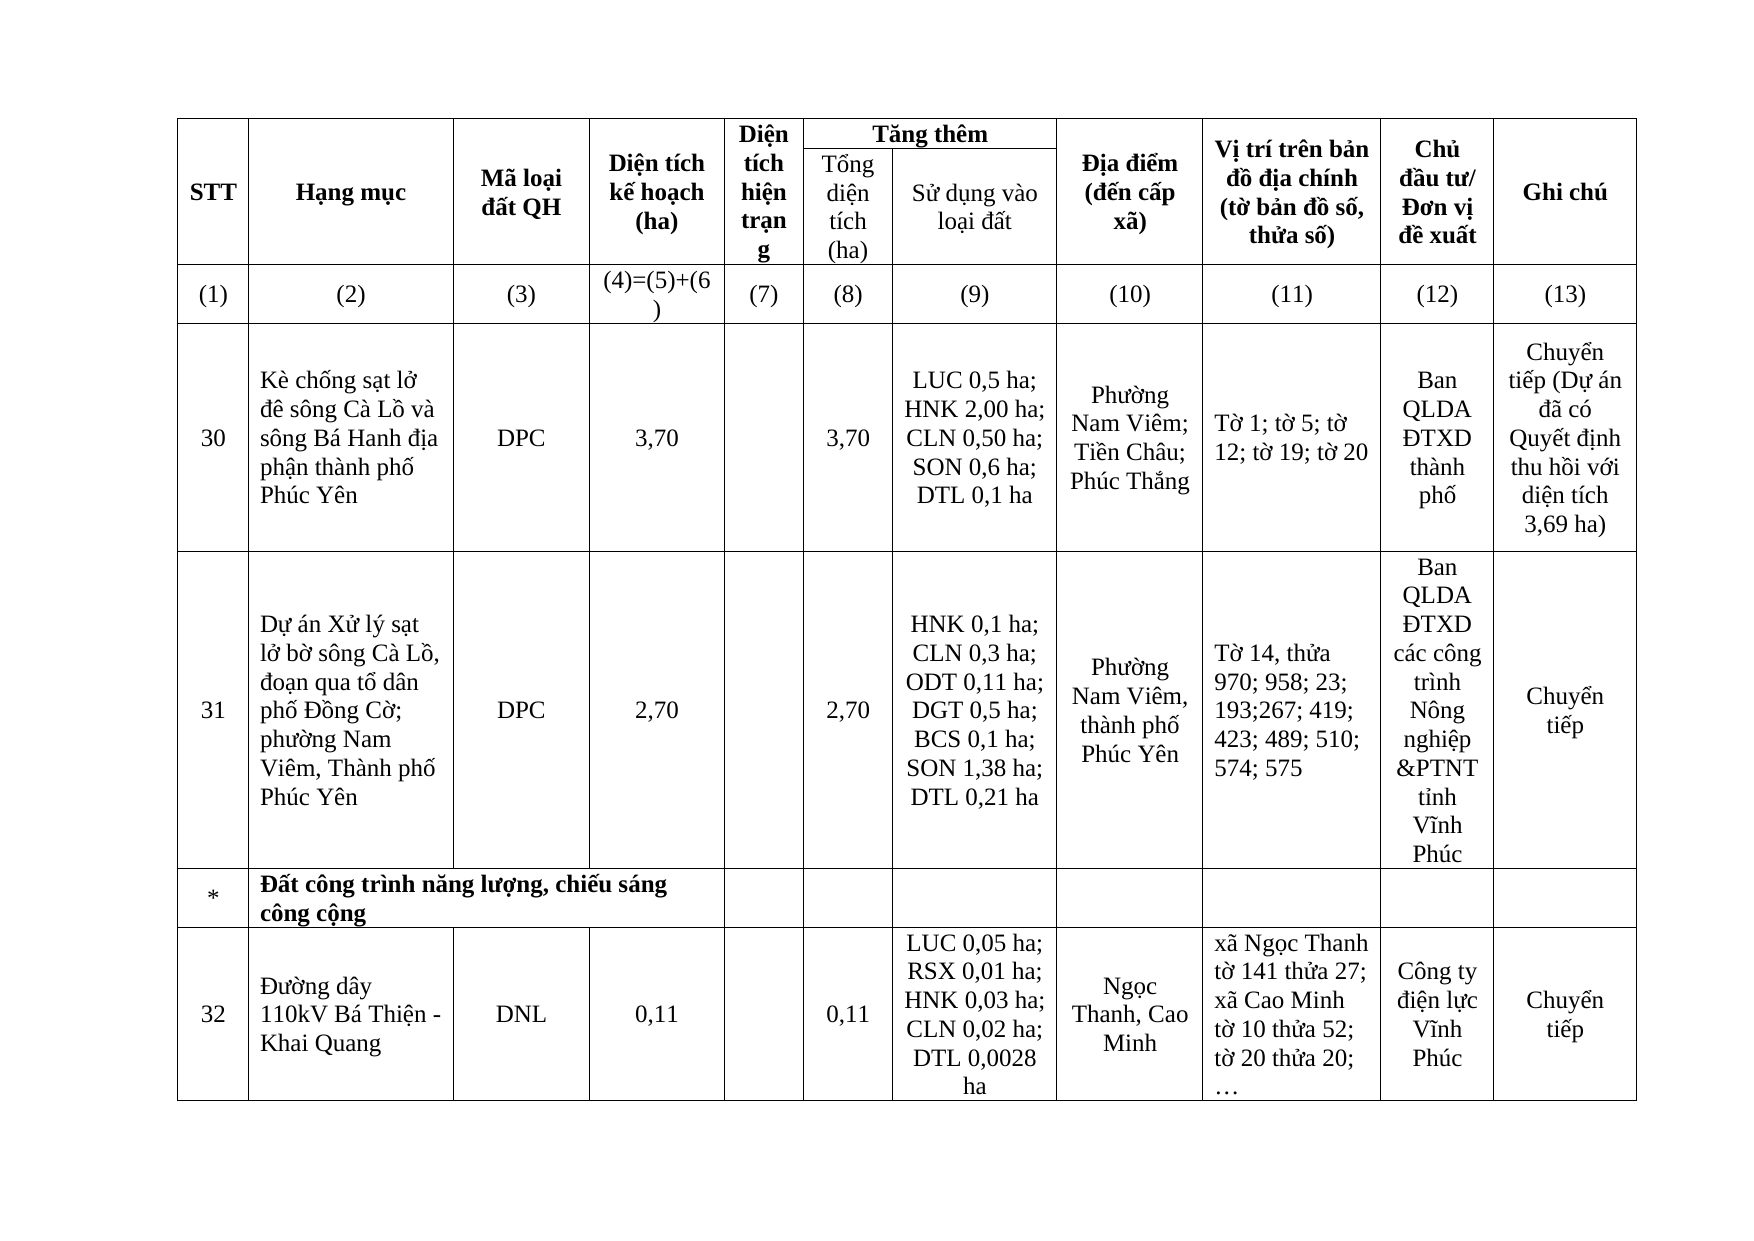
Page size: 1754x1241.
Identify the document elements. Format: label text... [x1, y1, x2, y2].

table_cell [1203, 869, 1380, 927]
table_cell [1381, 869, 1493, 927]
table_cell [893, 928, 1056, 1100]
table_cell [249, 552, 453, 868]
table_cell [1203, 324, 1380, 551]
table_cell (8) [804, 265, 892, 322]
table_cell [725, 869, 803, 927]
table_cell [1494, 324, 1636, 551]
table_cell (10) [1057, 265, 1202, 322]
table_cell Tổng diện tích (ha) [804, 149, 892, 264]
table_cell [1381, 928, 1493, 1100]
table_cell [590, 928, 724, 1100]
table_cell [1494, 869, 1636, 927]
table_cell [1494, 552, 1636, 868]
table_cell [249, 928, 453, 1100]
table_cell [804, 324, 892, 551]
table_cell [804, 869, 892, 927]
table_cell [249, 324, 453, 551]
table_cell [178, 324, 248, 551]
table_header Diện tích kế hoạch (ha) [590, 119, 724, 264]
table_cell (13) [1494, 265, 1636, 322]
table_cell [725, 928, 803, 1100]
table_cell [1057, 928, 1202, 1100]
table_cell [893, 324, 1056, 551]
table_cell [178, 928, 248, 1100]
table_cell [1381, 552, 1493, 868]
table_header STT [178, 119, 248, 264]
table_header Tăng thêm [804, 119, 1056, 148]
table_header Diện tích hiện trạng (ha) [725, 119, 803, 264]
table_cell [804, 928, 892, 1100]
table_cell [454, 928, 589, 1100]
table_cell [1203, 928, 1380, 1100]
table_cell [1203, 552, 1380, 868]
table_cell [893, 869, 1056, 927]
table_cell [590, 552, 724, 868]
table_cell (12) [1381, 265, 1493, 322]
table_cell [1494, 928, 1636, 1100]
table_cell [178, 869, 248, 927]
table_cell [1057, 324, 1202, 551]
table_cell (3) [454, 265, 589, 322]
table_cell (1) [178, 265, 248, 322]
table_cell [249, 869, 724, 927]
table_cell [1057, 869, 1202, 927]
table_cell (9) [893, 265, 1056, 322]
table_header Hạng mục [249, 119, 453, 264]
table_header Vị trí trên bản đồ địa chính (tờ bản đồ số, thửa số) [1203, 119, 1380, 264]
table_cell (2) [249, 265, 453, 322]
table_header Ghi chú [1494, 119, 1636, 264]
table_cell (7) [725, 265, 803, 322]
table_cell (11) [1203, 265, 1380, 322]
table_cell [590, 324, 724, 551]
table_header Mã loại đất QH [454, 119, 589, 264]
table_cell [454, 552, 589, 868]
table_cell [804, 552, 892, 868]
table_header Địa điểm (đến cấp xã) [1057, 119, 1202, 264]
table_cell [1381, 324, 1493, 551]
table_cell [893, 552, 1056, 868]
table_header Chủ đầu tư/ Đơn vị đề xuất [1381, 119, 1493, 264]
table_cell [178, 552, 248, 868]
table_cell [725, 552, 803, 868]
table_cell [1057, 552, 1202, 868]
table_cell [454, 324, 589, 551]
table_cell (4)=(5)+(6) [590, 265, 724, 322]
table_cell Sử dụng vào loại đất [893, 149, 1056, 264]
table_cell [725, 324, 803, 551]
